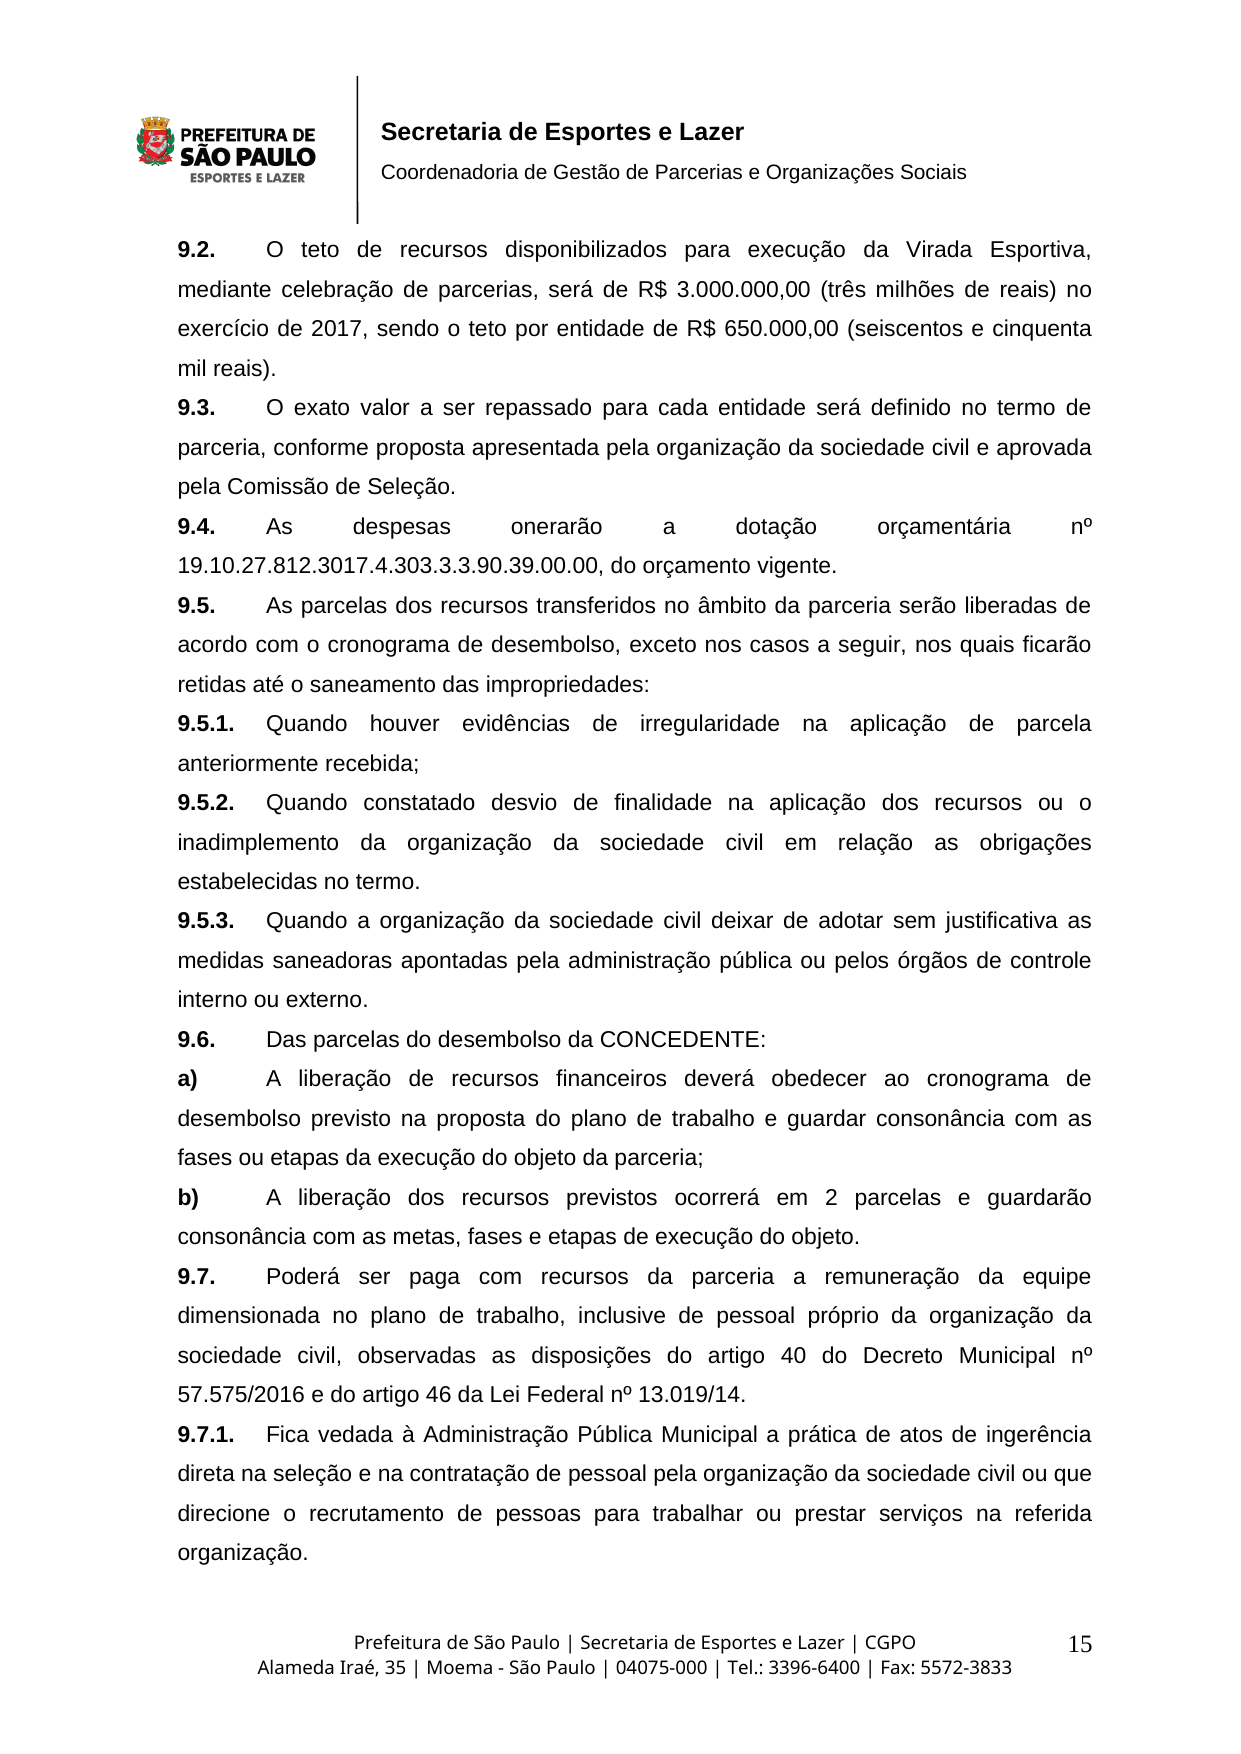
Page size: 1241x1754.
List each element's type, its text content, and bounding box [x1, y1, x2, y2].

list Quando houver evidências de irregularidade na aplicação de parcela anteriormente recebida; [177, 710, 1092, 776]
list As despesas onerarão a dotação orçamentária nº 19.10.27.812.3017.4.303.3.3.90.39.00.00, do orçamento vigente. [177, 513, 1092, 578]
list a) A liberação de recursos financeiros deverá obedecer ao cronograma de desembolso previsto na proposta do plano de trabalho e guardar consonância com as fases ou etapas da execução do objeto da parceria; [177, 1065, 1092, 1171]
list b) A liberação dos recursos previstos ocorrerá em 2 parcelas e guardarão consonância com as metas, fases e etapas de execução do objeto. [177, 1184, 1092, 1250]
list Poderá ser paga com recursos da parceria a remuneração da equipe dimensionada no plano de trabalho, inclusive de pessoal próprio da organização da sociedade civil, observadas as disposições do artigo 40 do Decreto Municipal nº 57.575/2016 e do artigo 46 da Lei Federal nº 13.019/14. [177, 1263, 1092, 1408]
picture [103, 97, 341, 207]
list Quando constatado desvio de finalidade na aplicação dos recursos ou o inadimplemento da organização da sociedade civil em relação as obrigações estabelecidas no termo. [177, 789, 1092, 894]
list O teto de recursos disponibilizados para execução da Virada Esportiva, mediante celebração de parcerias, será de R$ 3.000.000,00 (três milhões de reais) no exercício de 2017, sendo o teto por entidade de R$ 650.000,00 (seiscentos e cinquenta mil reais). [177, 236, 1092, 381]
list As parcelas dos recursos transferidos no âmbito da parceria serão liberadas de acordo com o cronograma de desembolso, exceto nos casos a seguir, nos quais ficarão retidas até o saneamento das impropriedades: [177, 592, 1092, 697]
list Fica vedada à Administração Pública Municipal a prática de atos de ingerência direta na seleção e na contratação de pessoal pela organização da sociedade civil ou que direcione o recrutamento de pessoas para trabalhar ou prestar serviços na referida organização. [177, 1421, 1092, 1566]
list O exato valor a ser repassado para cada entidade será definido no termo de parceria, conforme proposta apresentada pela organização da sociedade civil e aprovada pela Comissão de Seleção. [177, 394, 1092, 499]
list Das parcelas do desembolso da CONCEDENTE: [177, 1026, 1092, 1052]
list Quando a organização da sociedade civil deixar de adotar sem justificativa as medidas saneadoras apontadas pela administração pública ou pelos órgãos de controle interno ou externo. [177, 907, 1092, 1013]
